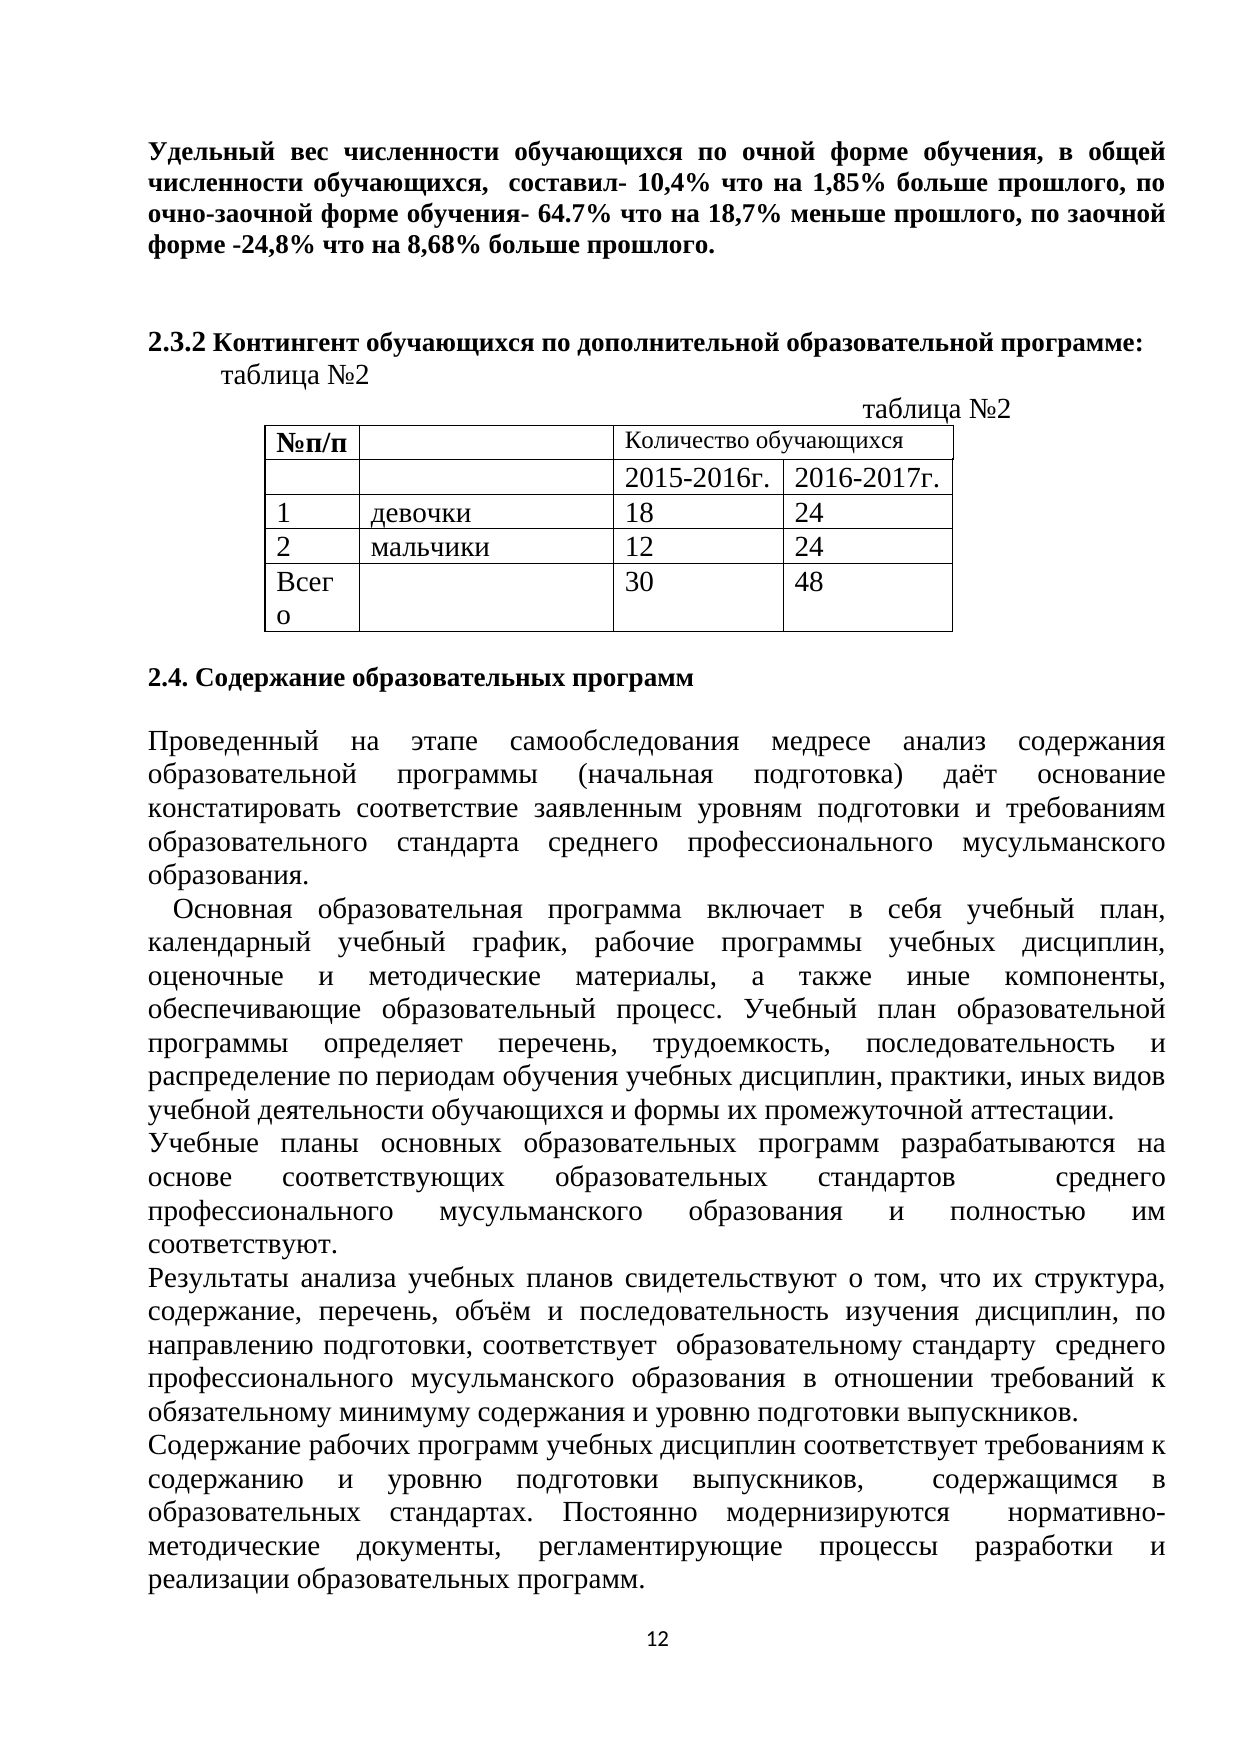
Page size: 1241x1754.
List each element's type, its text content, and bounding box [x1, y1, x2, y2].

text Учебные планы основных образовательных программ разрабатываются на основе соответствующих образовательных стандартов среднего профессионального мусульманского образования и полностью им соответствуют. [148, 1126, 1167, 1260]
table_cell 1 [266, 495, 359, 528]
text Основная образовательная программа включает в себя учебный план, календарный учебный график, рабочие программы учебных дисциплин, оценочные и методические материалы, а также иные компоненты, обеспечивающие образовательный процесс. Учебный план образовательной программы определяет перечень, трудоемкость, последовательность и распределение по периодам обучения учебных дисциплин, практики, иных видов учебной деятельности обучающихся и формы их промежуточной аттестации. [148, 891, 1167, 1126]
table_cell 2016-2017г. [784, 460, 952, 494]
text Результаты анализа учебных планов свидетельствуют о том, что их структура, содержание, перечень, объём и последовательность изучения дисциплин, по направлению подготовки, соответствует образовательному стандарту среднего профессионального мусульманского образования в отношении требований к обязательному минимуму содержания и уровню подготовки выпускников. [148, 1260, 1167, 1427]
text таблица №2 [148, 357, 1167, 391]
table_cell 48 [784, 564, 952, 631]
text Удельный вес численности обучающихся по очной форме обучения, в общей численности обучающихся, составил- 10,4% что на 1,85% больше прошлого, по очно-заочной форме обучения- 64.7% что на 18,7% меньше прошлого, по заочной форме -24,8% что на 8,68% больше прошлого. [148, 134, 1167, 259]
table_cell [360, 564, 613, 631]
table_header Количество обучающихся [614, 426, 953, 459]
text Содержание рабочих программ учебных дисциплин соответствует требованиям к содержанию и уровню подготовки выпускников, содержащимся в образовательных стандартах. Постоянно модернизируются нормативно-методические документы, регламентирующие процессы разработки и реализации образовательных программ. [148, 1427, 1167, 1595]
text Проведенный на этапе самообследования медресе анализ содержания образовательной программы (начальная подготовка) даёт основание констатировать соответствие заявленным уровням подготовки и требованиям образовательного стандарта среднего профессионального мусульманского образования. [148, 723, 1167, 891]
text 2.4. Содержание образовательных программ [148, 661, 1167, 692]
table_cell 30 [614, 564, 783, 631]
table_cell 18 [614, 495, 783, 528]
text 2.3.2 Контингент обучающихся по дополнительной образовательной программе: [148, 324, 1167, 357]
table_cell 12 [614, 529, 783, 563]
table_cell девочки [360, 495, 613, 528]
table_header [360, 426, 613, 459]
table_cell мальчики [360, 529, 613, 563]
table_cell 2015-2016г. [614, 460, 783, 494]
table_header №п/п [266, 426, 359, 459]
table_cell [266, 460, 359, 494]
text таблица №2 [148, 391, 1167, 424]
table_cell 24 [784, 495, 952, 528]
table_cell 24 [784, 529, 952, 563]
table_cell 2 [266, 529, 359, 563]
table_cell [360, 460, 613, 494]
table_cell Всего [266, 564, 359, 631]
